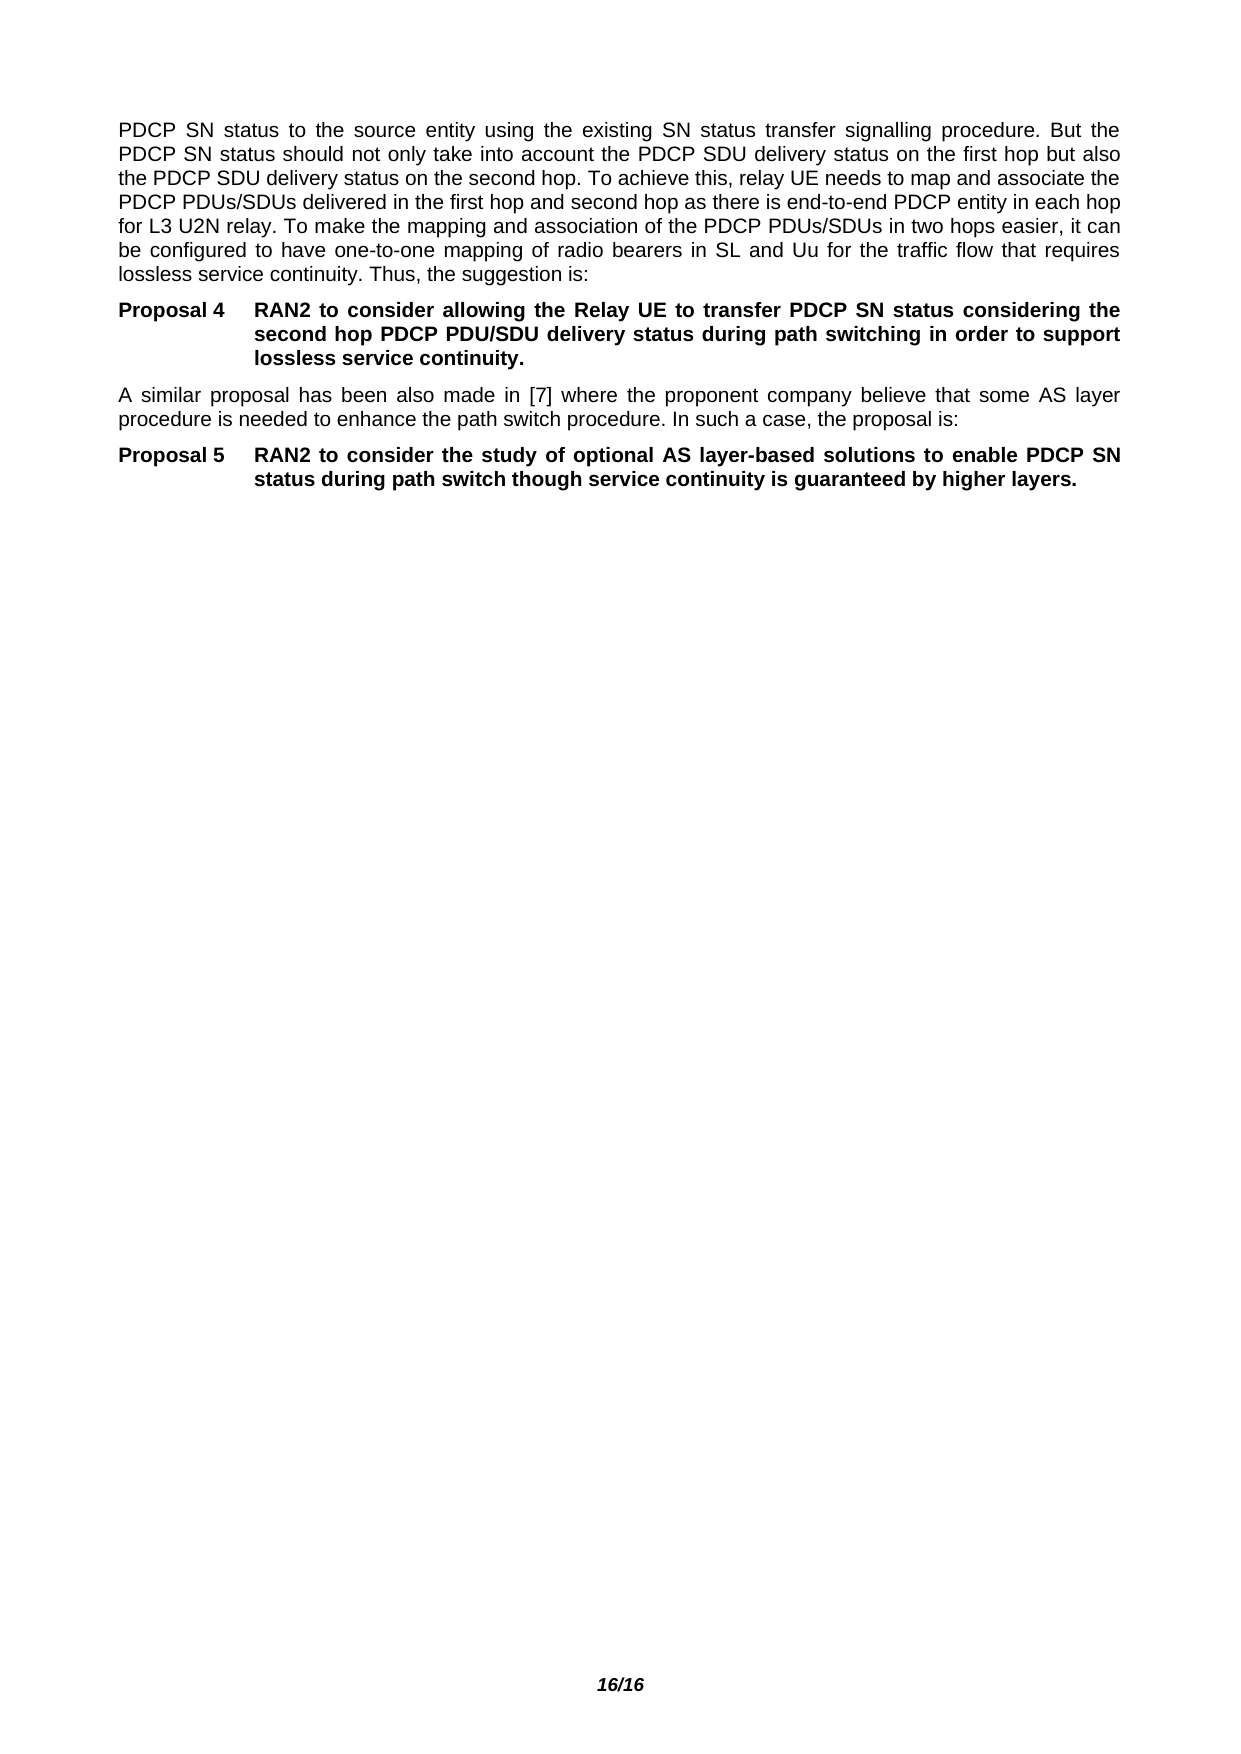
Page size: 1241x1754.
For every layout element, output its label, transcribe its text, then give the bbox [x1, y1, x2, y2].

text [118, 118, 1122, 286]
list RAN2 to consider allowing the Relay UE to transfer PDCP SN status considering the second hop PDCP PDU/SDU delivery status during path switching in order to support lossless service continuity. [118, 298, 1122, 370]
text A similar proposal has been also made in [7] where the proponent company believe that some AS layer procedure is needed to enhance the path switch procedure. In such a case, the proposal is: [118, 383, 1122, 431]
list RAN2 to consider the study of optional AS layer-based solutions to enable PDCP SN status during path switch though service continuity is guaranteed by higher layers. [118, 443, 1122, 491]
